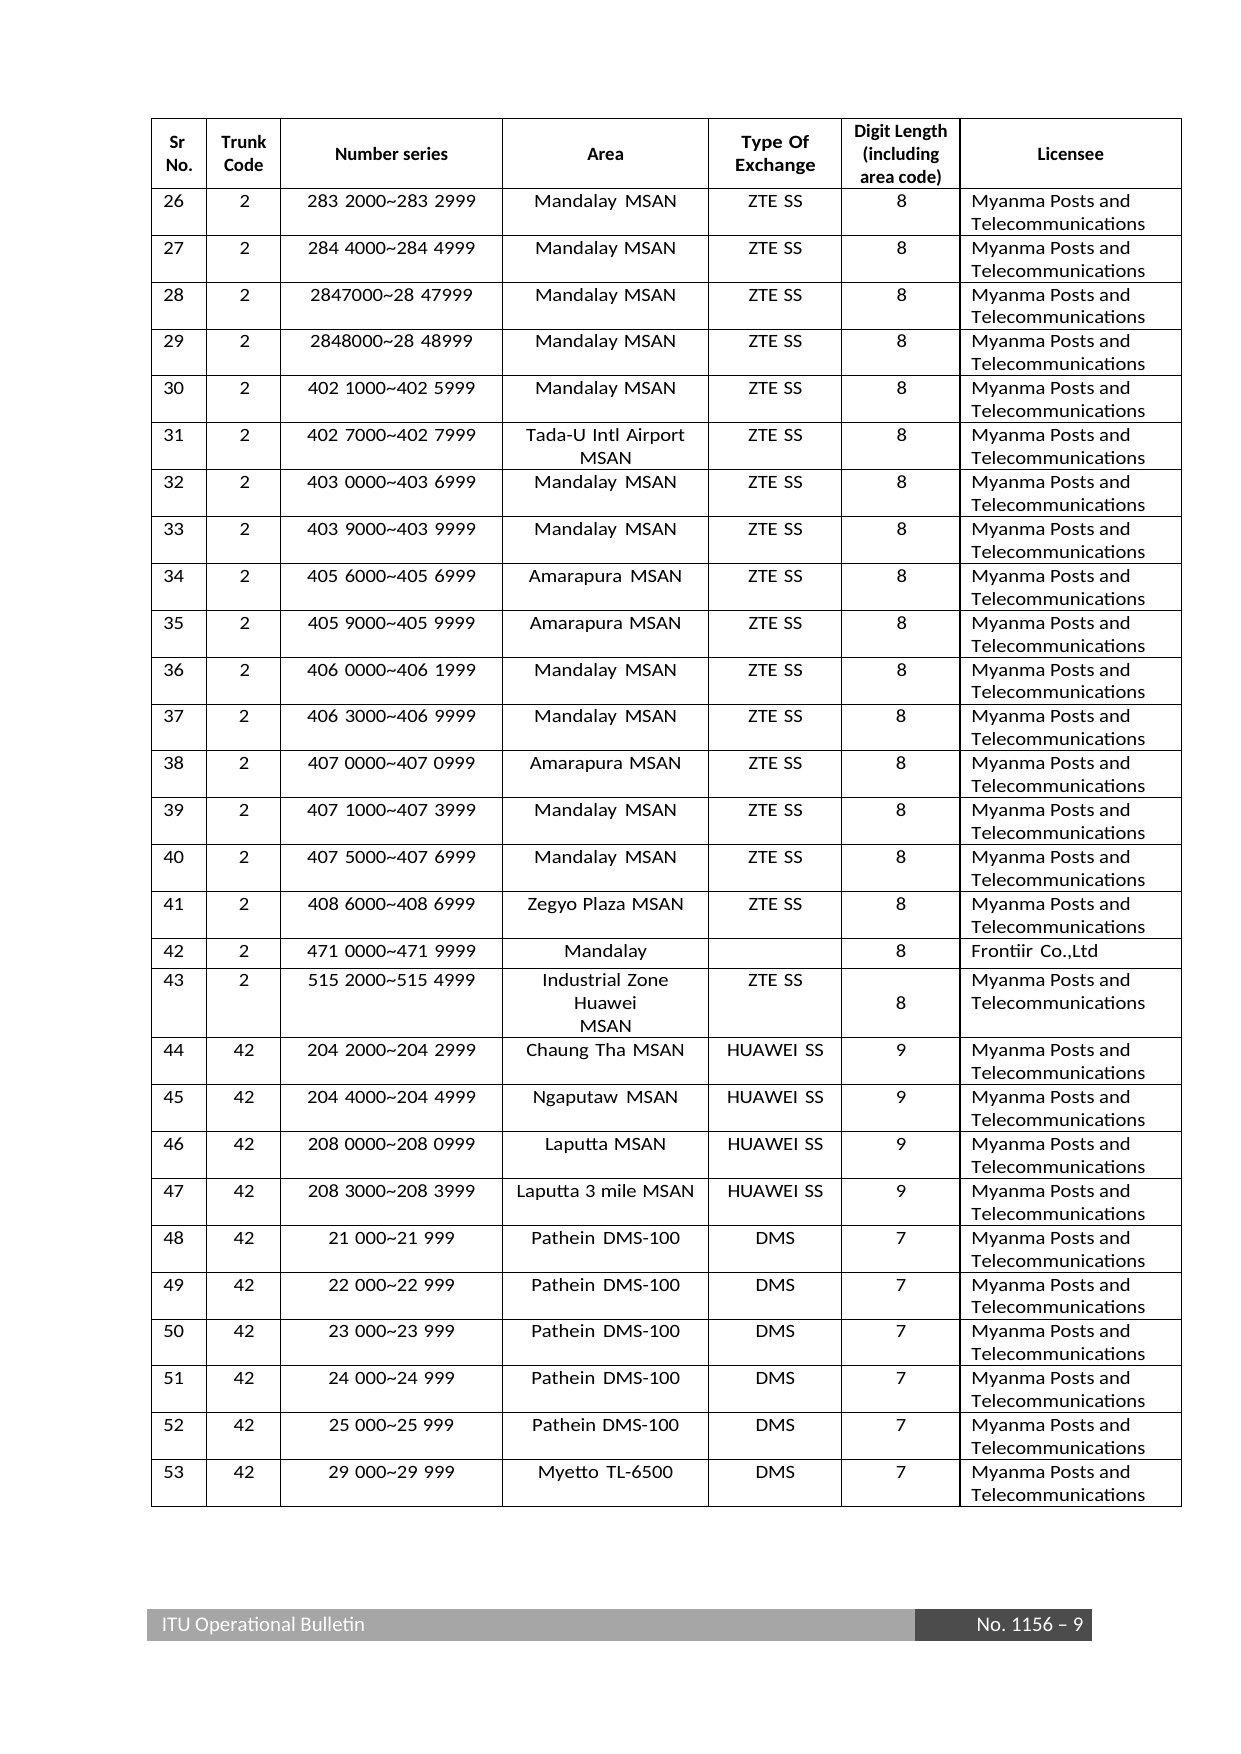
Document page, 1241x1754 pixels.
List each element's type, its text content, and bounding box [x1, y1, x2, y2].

table_cell Amarapura MSAN [503, 611, 708, 657]
table_cell Pathein DMS-100 [503, 1273, 708, 1318]
table_header Type Of Exchange [709, 119, 841, 188]
table_cell Myanma Posts and Telecommunications [961, 658, 1181, 703]
table_cell 8 [842, 470, 959, 516]
table_cell 47 [152, 1179, 206, 1225]
table_cell Laputta 3 mile MSAN [503, 1179, 708, 1225]
table_cell Myetto TL-6500 [503, 1460, 708, 1506]
table_cell 403 9000~403 9999 [281, 517, 502, 563]
table_cell 8 [842, 376, 959, 422]
table_cell 208 3000~208 3999 [281, 1179, 502, 1225]
table_cell 45 [152, 1085, 206, 1131]
table_cell Pathein DMS-100 [503, 1413, 708, 1459]
table_cell DMS [709, 1413, 841, 1459]
table_cell 8 [842, 798, 959, 844]
table_cell ZTE SS [709, 517, 841, 563]
table_cell 28 [152, 283, 206, 328]
table_cell 402 1000~402 5999 [281, 376, 502, 422]
table_cell Mandalay MSAN [503, 376, 708, 422]
table_cell Mandalay MSAN [503, 283, 708, 328]
table_cell Myanma Posts and Telecommunications [961, 611, 1181, 657]
table_cell Myanma Posts and Telecommunications [961, 798, 1181, 844]
table_cell 50 [152, 1320, 206, 1365]
table_cell 27 [152, 236, 206, 282]
table_cell 40 [152, 845, 206, 891]
table_cell 2847000~28 47999 [281, 283, 502, 328]
table_cell DMS [709, 1273, 841, 1318]
table_cell 284 4000~284 4999 [281, 236, 502, 282]
table_cell Myanma Posts and Telecommunications [961, 330, 1181, 375]
table_cell Myanma Posts and Telecommunications [961, 1366, 1181, 1412]
table_cell Myanma Posts and Telecommunications [961, 1085, 1181, 1131]
table_cell 8 [842, 658, 959, 703]
table_cell Pathein DMS-100 [503, 1366, 708, 1412]
table_cell Ngaputaw MSAN [503, 1085, 708, 1131]
table_cell 8 [842, 705, 959, 750]
table_cell 405 6000~405 6999 [281, 564, 502, 610]
table_cell 8 [842, 189, 959, 235]
table_cell 2 [207, 658, 280, 703]
table_cell 44 [152, 1038, 206, 1084]
table_cell Laputta MSAN [503, 1132, 708, 1178]
table_cell Myanma Posts and Telecommunications [961, 189, 1181, 235]
table_cell 32 [152, 470, 206, 516]
table_cell Myanma Posts and Telecommunications [961, 1038, 1181, 1084]
table_cell Myanma Posts and Telecommunications [961, 283, 1181, 328]
table_cell Mandalay MSAN [503, 705, 708, 750]
table_cell Mandalay MSAN [503, 236, 708, 282]
table_cell 36 [152, 658, 206, 703]
table_cell Zegyo Plaza MSAN [503, 892, 708, 938]
table_cell Mandalay MSAN [503, 189, 708, 235]
table_cell 22 000~22 999 [281, 1273, 502, 1318]
table_cell 2 [207, 423, 280, 469]
table_cell 29 000~29 999 [281, 1460, 502, 1506]
table_cell ZTE SS [709, 423, 841, 469]
table_cell Mandalay MSAN [503, 658, 708, 703]
table_cell DMS [709, 1460, 841, 1506]
table_cell HUAWEI SS [709, 1038, 841, 1084]
table_cell ZTE SS [709, 470, 841, 516]
table_cell 48 [152, 1226, 206, 1272]
table_cell Myanma Posts and Telecommunications [961, 1132, 1181, 1178]
table_cell 42 [207, 1413, 280, 1459]
table_cell HUAWEI SS [709, 1085, 841, 1131]
table_cell 2 [207, 283, 280, 328]
table_cell 2 [207, 611, 280, 657]
table_cell Tada-U Intl Airport MSAN [503, 423, 708, 469]
table_cell 42 [207, 1132, 280, 1178]
table_cell ZTE SS [709, 283, 841, 328]
table_cell 2 [207, 845, 280, 891]
table_cell 42 [207, 1038, 280, 1084]
table_cell 8 [842, 969, 959, 1037]
table_cell 26 [152, 189, 206, 235]
table_cell 2 [207, 705, 280, 750]
table_cell ZTE SS [709, 236, 841, 282]
table_cell 8 [842, 236, 959, 282]
table_cell 2 [207, 236, 280, 282]
table_cell Mandalay MSAN [503, 845, 708, 891]
table_cell 41 [152, 892, 206, 938]
table_cell Myanma Posts and Telecommunications [961, 1320, 1181, 1365]
table_cell 402 7000~402 7999 [281, 423, 502, 469]
table_cell 2 [207, 376, 280, 422]
table_cell 8 [842, 423, 959, 469]
table_cell 8 [842, 892, 959, 938]
table_cell DMS [709, 1226, 841, 1272]
table_cell Myanma Posts and Telecommunications [961, 1413, 1181, 1459]
table_cell ZTE SS [709, 969, 841, 1037]
table_header Sr No. [152, 119, 206, 188]
table_cell ZTE SS [709, 892, 841, 938]
table_cell 2 [207, 564, 280, 610]
table_cell 2 [207, 470, 280, 516]
table_cell 407 0000~407 0999 [281, 751, 502, 797]
table_cell Chaung Tha MSAN [503, 1038, 708, 1084]
table_cell 7 [842, 1273, 959, 1318]
table_cell Myanma Posts and Telecommunications [961, 376, 1181, 422]
table_cell 31 [152, 423, 206, 469]
table_cell ZTE SS [709, 705, 841, 750]
table_cell 8 [842, 845, 959, 891]
table_cell 8 [842, 330, 959, 375]
table_cell 8 [842, 564, 959, 610]
table_cell 471 0000~471 9999 [281, 939, 502, 967]
table_cell 7 [842, 1366, 959, 1412]
table_cell 2 [207, 798, 280, 844]
table_cell 283 2000~283 2999 [281, 189, 502, 235]
table_cell ZTE SS [709, 751, 841, 797]
table_cell 406 3000~406 9999 [281, 705, 502, 750]
table_cell 9 [842, 1038, 959, 1084]
table_cell 9 [842, 1179, 959, 1225]
table_cell ZTE SS [709, 330, 841, 375]
table_cell Myanma Posts and Telecommunications [961, 1179, 1181, 1225]
table_cell ZTE SS [709, 189, 841, 235]
table_cell Mandalay MSAN [503, 470, 708, 516]
table_cell HUAWEI SS [709, 1132, 841, 1178]
table_cell 42 [207, 1366, 280, 1412]
table_cell 204 2000~204 2999 [281, 1038, 502, 1084]
table_cell [709, 939, 841, 967]
table_cell 8 [842, 611, 959, 657]
table_cell Pathein DMS-100 [503, 1226, 708, 1272]
table_cell Myanma Posts and Telecommunications [961, 423, 1181, 469]
table_cell 23 000~23 999 [281, 1320, 502, 1365]
table_header Number series [281, 119, 502, 188]
table_cell 39 [152, 798, 206, 844]
table_cell 406 0000~406 1999 [281, 658, 502, 703]
table_cell Myanma Posts and Telecommunications [961, 845, 1181, 891]
table_cell 42 [207, 1320, 280, 1365]
table_cell 42 [207, 1460, 280, 1506]
table_header Trunk Code [207, 119, 280, 188]
table_cell ZTE SS [709, 845, 841, 891]
table_cell Myanma Posts and Telecommunications [961, 564, 1181, 610]
table_cell Myanma Posts and Telecommunications [961, 892, 1181, 938]
table_cell Pathein DMS-100 [503, 1320, 708, 1365]
table_cell Myanma Posts and Telecommunications [961, 705, 1181, 750]
table_cell 2 [207, 330, 280, 375]
table_header Area [503, 119, 708, 188]
table_cell 9 [842, 1132, 959, 1178]
table_cell 2 [207, 751, 280, 797]
table_cell 46 [152, 1132, 206, 1178]
table_cell HUAWEI SS [709, 1179, 841, 1225]
table_cell Myanma Posts and Telecommunications [961, 751, 1181, 797]
table_cell 7 [842, 1413, 959, 1459]
table_cell Industrial Zone Huawei MSAN [503, 969, 708, 1037]
table_cell 43 [152, 969, 206, 1037]
table_cell 42 [207, 1085, 280, 1131]
table_cell 408 6000~408 6999 [281, 892, 502, 938]
table_cell DMS [709, 1320, 841, 1365]
table_cell 2 [207, 939, 280, 967]
table_cell 37 [152, 705, 206, 750]
table_cell ZTE SS [709, 611, 841, 657]
table_cell Mandalay MSAN [503, 517, 708, 563]
table_cell 21 000~21 999 [281, 1226, 502, 1272]
table_cell Mandalay [503, 939, 708, 967]
table_cell 403 0000~403 6999 [281, 470, 502, 516]
table_cell Myanma Posts and Telecommunications [961, 470, 1181, 516]
table_cell Amarapura MSAN [503, 564, 708, 610]
table_cell 2 [207, 189, 280, 235]
table_cell 42 [207, 1179, 280, 1225]
table_cell Amarapura MSAN [503, 751, 708, 797]
table_cell 2848000~28 48999 [281, 330, 502, 375]
table_cell Myanma Posts and Telecommunications [961, 236, 1181, 282]
table_cell 8 [842, 751, 959, 797]
table_cell Mandalay MSAN [503, 330, 708, 375]
table_cell 8 [842, 283, 959, 328]
table_cell 407 5000~407 6999 [281, 845, 502, 891]
table_cell Myanma Posts and Telecommunications [961, 517, 1181, 563]
table_cell Myanma Posts and Telecommunications [961, 1226, 1181, 1272]
table_cell 2 [207, 969, 280, 1037]
table_cell 24 000~24 999 [281, 1366, 502, 1412]
table_cell ZTE SS [709, 564, 841, 610]
table_cell 38 [152, 751, 206, 797]
table_cell DMS [709, 1366, 841, 1412]
table_cell 9 [842, 1085, 959, 1131]
table_cell ZTE SS [709, 376, 841, 422]
table_cell 2 [207, 517, 280, 563]
table_cell 51 [152, 1366, 206, 1412]
table_cell 49 [152, 1273, 206, 1318]
table_cell 7 [842, 1320, 959, 1365]
table_cell Myanma Posts and Telecommunications [961, 1460, 1181, 1506]
table_cell 25 000~25 999 [281, 1413, 502, 1459]
table_cell 208 0000~208 0999 [281, 1132, 502, 1178]
table_cell 42 [207, 1226, 280, 1272]
table_cell Mandalay MSAN [503, 798, 708, 844]
table_cell ZTE SS [709, 798, 841, 844]
table_cell Myanma Posts and Telecommunications [961, 969, 1181, 1037]
table_cell 29 [152, 330, 206, 375]
table_cell Frontiir Co.,Ltd [961, 939, 1181, 967]
table_cell 42 [207, 1273, 280, 1318]
table_cell 7 [842, 1226, 959, 1272]
table_cell 7 [842, 1460, 959, 1506]
table_cell 42 [152, 939, 206, 967]
table_cell 30 [152, 376, 206, 422]
table_header Digit Length (including area code) [842, 119, 959, 188]
table_cell 407 1000~407 3999 [281, 798, 502, 844]
table_cell 33 [152, 517, 206, 563]
table_cell 52 [152, 1413, 206, 1459]
table_cell 405 9000~405 9999 [281, 611, 502, 657]
table_cell 35 [152, 611, 206, 657]
table_cell Myanma Posts and Telecommunications [961, 1273, 1181, 1318]
table_header Licensee [961, 119, 1181, 188]
table_cell 8 [842, 939, 959, 967]
table_cell 34 [152, 564, 206, 610]
table_cell 53 [152, 1460, 206, 1506]
table_cell ZTE SS [709, 658, 841, 703]
table_cell 8 [842, 517, 959, 563]
table_cell 515 2000~515 4999 [281, 969, 502, 1037]
table_cell 204 4000~204 4999 [281, 1085, 502, 1131]
table_cell 2 [207, 892, 280, 938]
